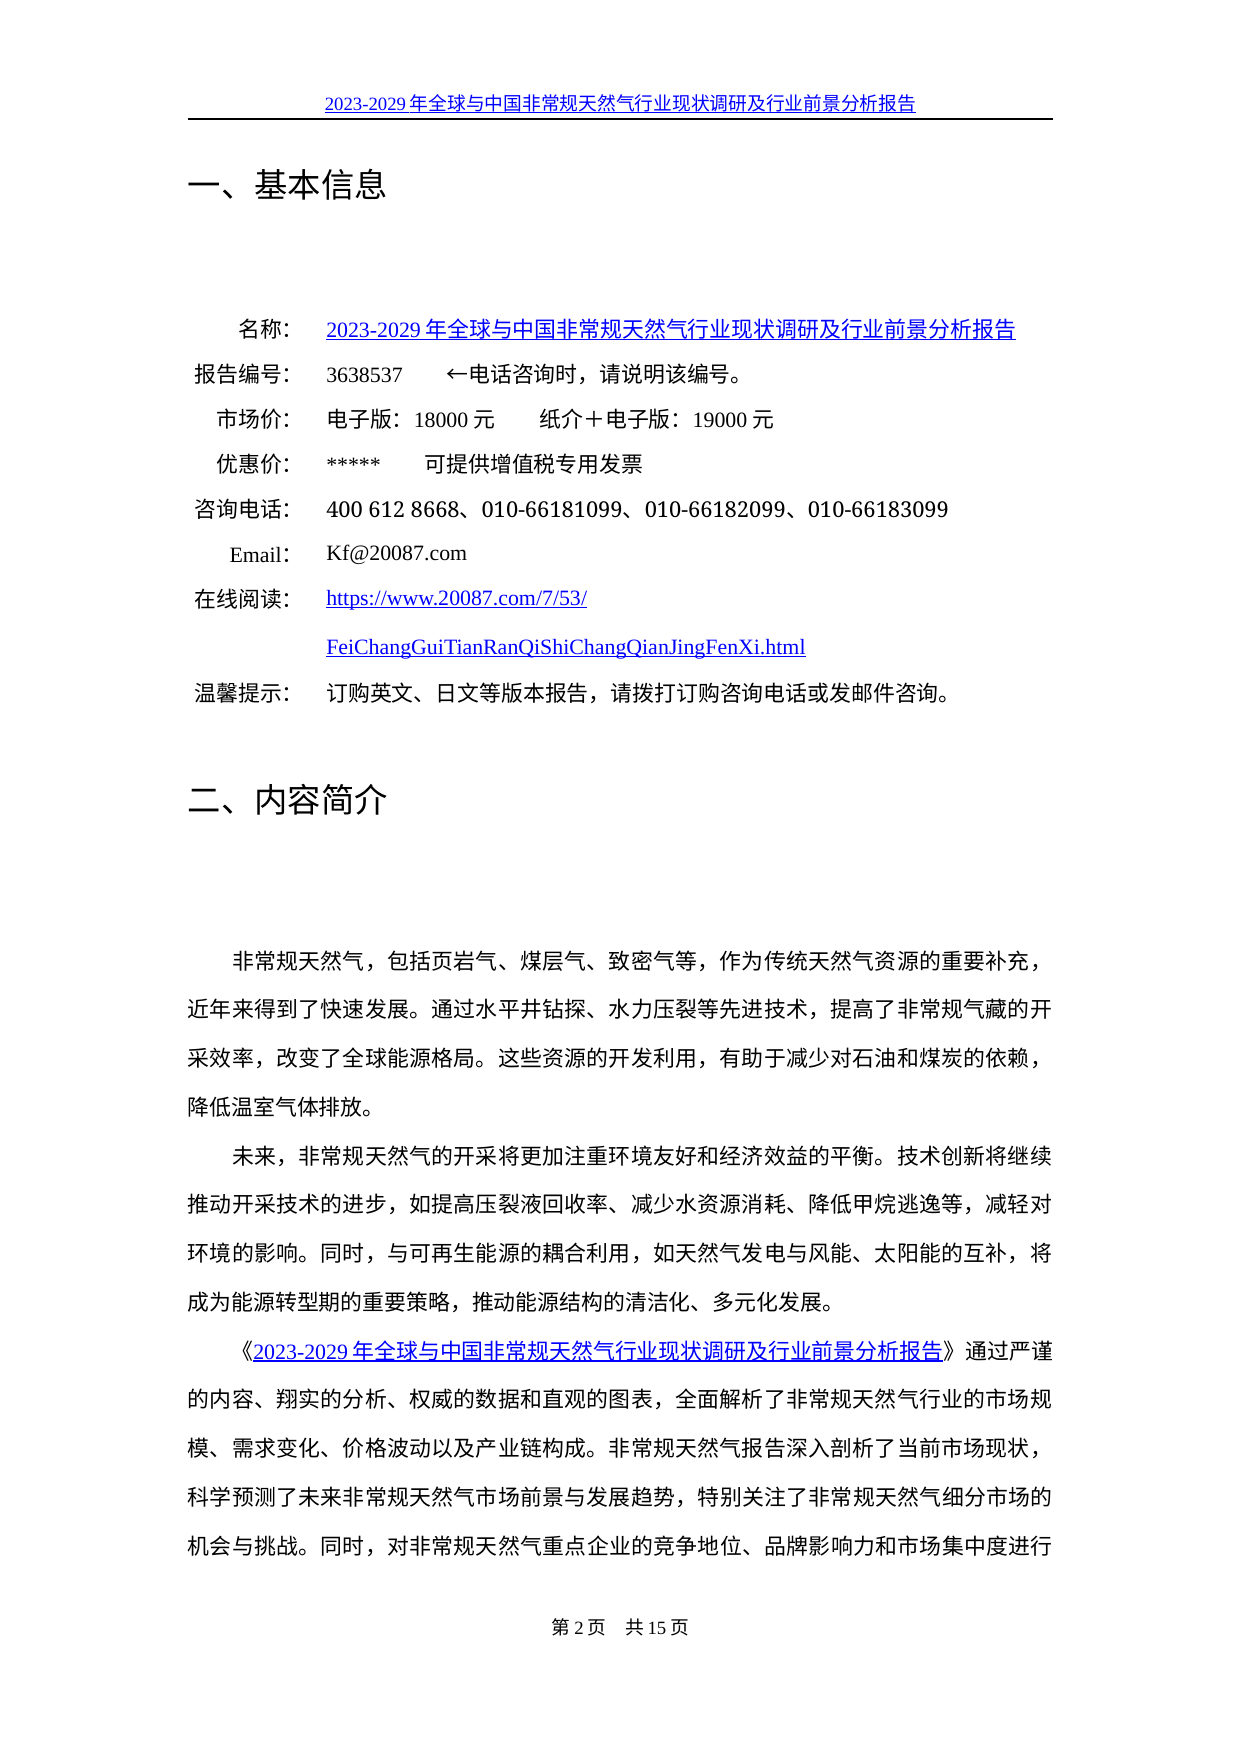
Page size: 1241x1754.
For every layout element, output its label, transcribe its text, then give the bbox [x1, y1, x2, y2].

table_cell 市场价： [167, 402, 315, 447]
table_cell Kf@20087.com [315, 537, 1073, 582]
table_header 2023-2029年全球与中国非常规天然气行业现状调研及行业前景分析报告 [315, 312, 1073, 357]
title 一、基本信息 [187, 150, 1053, 215]
table_cell Email： [167, 537, 315, 582]
table_cell 电子版：18000 元 纸介＋电子版：19000 元 [315, 402, 1073, 447]
table_cell 报告编号： [167, 357, 315, 402]
table_cell ***** 可提供增值税专用发票 [315, 447, 1073, 492]
table_cell 温馨提示： [167, 675, 315, 720]
table_cell 优惠价： [167, 447, 315, 492]
table_cell 3638537 ←电话咨询时，请说明该编号。 [315, 357, 1073, 402]
table_cell 咨询电话： [167, 492, 315, 537]
table_cell 在线阅读： [167, 582, 315, 675]
table_cell [315, 582, 1073, 675]
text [187, 943, 1053, 1561]
title 二、内容简介 [187, 766, 1053, 831]
table_cell 订购英文、日文等版本报告，请拨打订购咨询电话或发邮件咨询。 [315, 675, 1073, 720]
table_header 名称： [167, 312, 315, 357]
table_cell 400 612 8668、010-66181099、010-66182099、010-66183099 [315, 492, 1073, 537]
